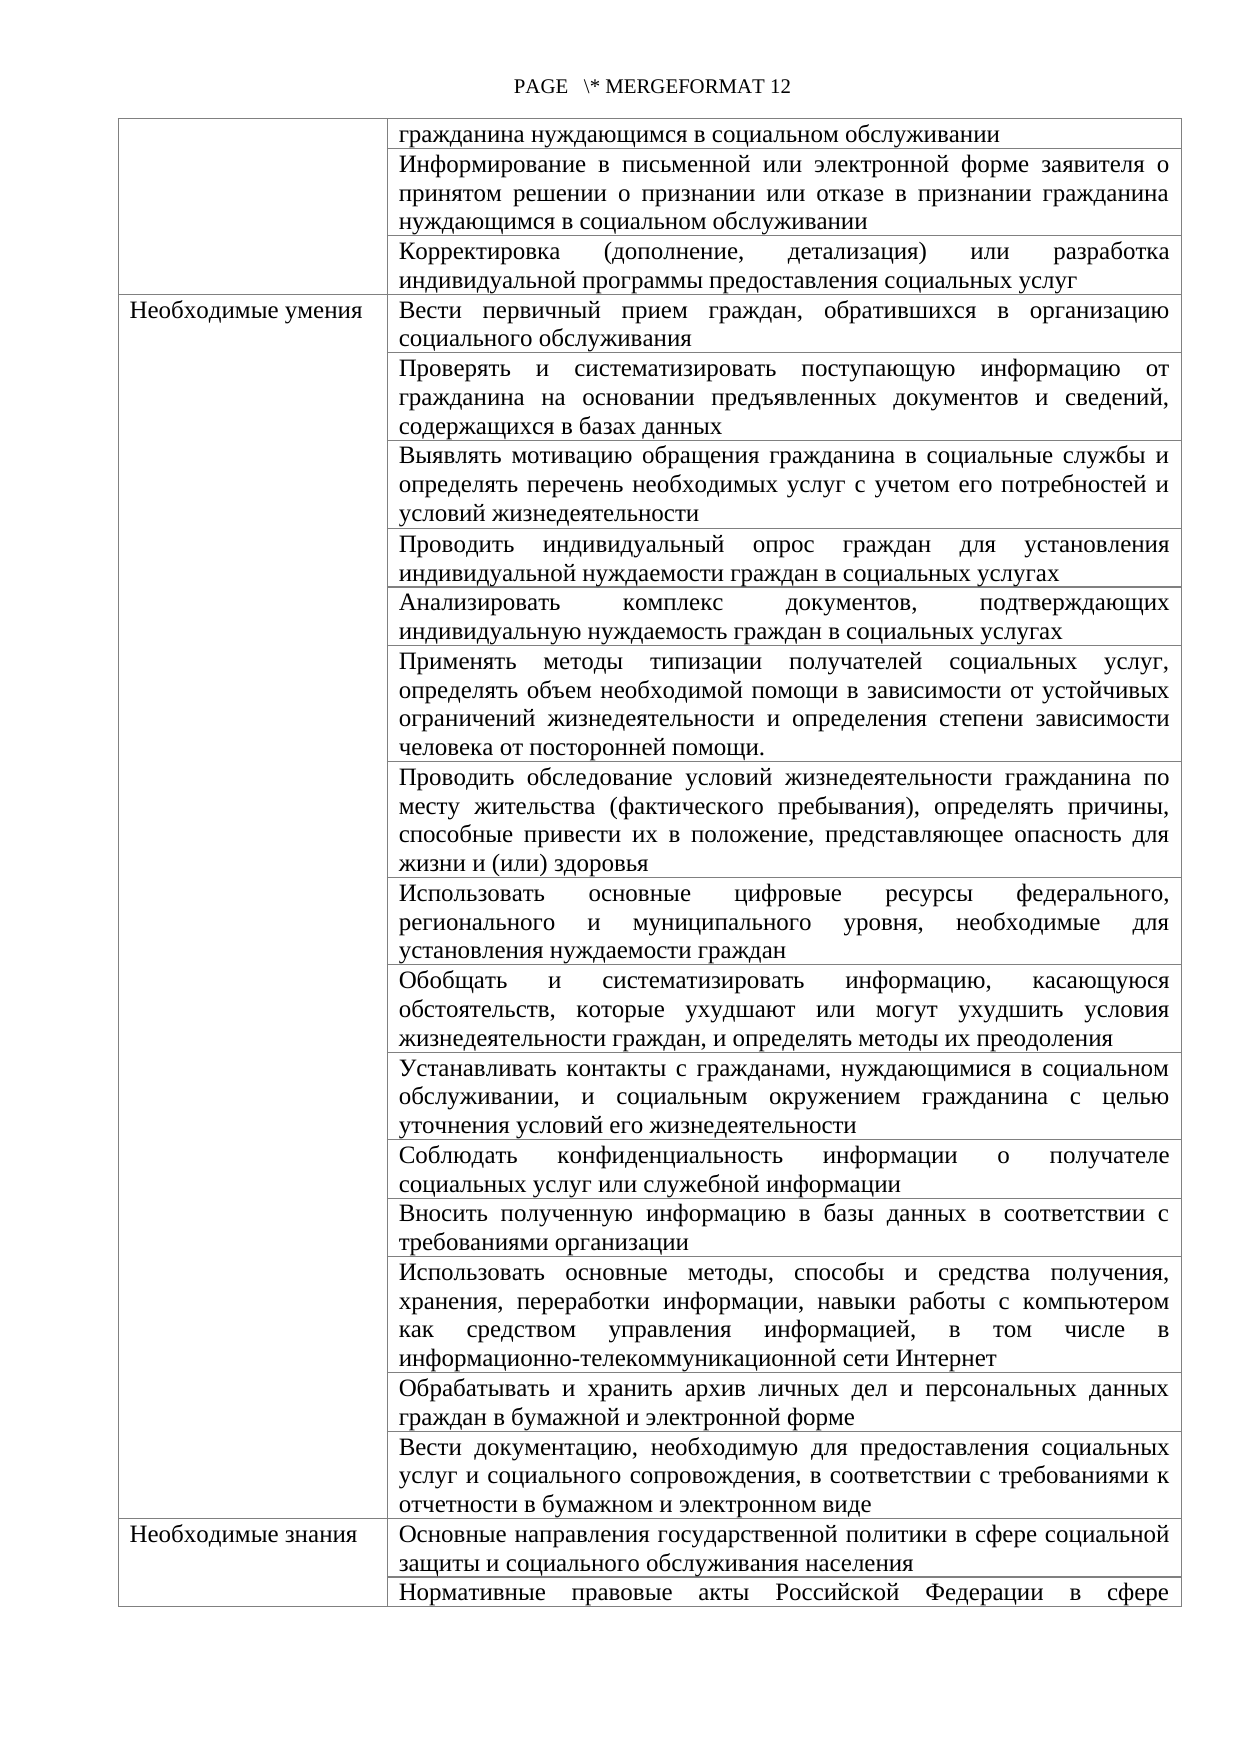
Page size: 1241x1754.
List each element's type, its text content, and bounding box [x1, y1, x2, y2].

table_cell Корректировка (дополнение, детализация) или разработка индивидуальной программы предоставления социальных услуг [388, 236, 1181, 294]
table_cell Обобщать и систематизировать информацию, касающуюся обстоятельств, которые ухудшают или могут ухудшить условия жизнедеятельности граждан, и определять методы их преодоления [388, 965, 1181, 1052]
table_cell Проверять и систематизировать поступающую информацию от гражданина на основании предъявленных документов и сведений, содержащихся в базах данных [388, 353, 1181, 439]
table_cell Вести первичный прием граждан, обратившихся в организацию социального обслуживания [388, 295, 1181, 352]
table_cell Устанавливать контакты с гражданами, нуждающимися в социальном обслуживании, и социальным окружением гражданина с целью уточнения условий его жизнедеятельности [388, 1053, 1181, 1139]
table_cell Применять методы типизации получателей социальных услуг, определять объем необходимой помощи в зависимости от устойчивых ограничений жизнедеятельности и определения степени зависимости человека от посторонней помощи. [388, 646, 1181, 761]
table_cell Вести документацию, необходимую для предоставления социальных услуг и социального сопровождения, в соответствии с требованиями к отчетности в бумажном и электронном виде [388, 1432, 1181, 1518]
table_cell Выявлять мотивацию обращения гражданина в социальные службы и определять перечень необходимых услуг с учетом его потребностей и условий жизнедеятельности [388, 441, 1181, 528]
table_cell Проводить индивидуальный опрос граждан для установления индивидуальной нуждаемости граждан в социальных услугах [388, 529, 1181, 586]
table_cell Проводить обследование условий жизнедеятельности гражданина по месту жительства (фактического пребывания), определять причины, способные привести их в положение, представляющее опасность для жизни и (или) здоровья [388, 762, 1181, 877]
table_cell Информирование в письменной или электронной форме заявителя о принятом решении о признании или отказе в признании гражданина нуждающимся в социальном обслуживании [388, 149, 1181, 235]
table_cell Вносить полученную информацию в базы данных в соответствии с требованиями организации [388, 1199, 1181, 1256]
table_cell Использовать основные методы, способы и средства получения, хранения, переработки информации, навыки работы с компьютером как средством управления информацией, в том числе в информационно-телекоммуникационной сети Интернет [388, 1257, 1181, 1372]
table_cell Необходимые умения [119, 295, 387, 1518]
table_cell Основные направления государственной политики в сфере социальной защиты и социального обслуживания населения [388, 1519, 1181, 1576]
table_cell Соблюдать конфиденциальность информации о получателе социальных услуг или служебной информации [388, 1140, 1181, 1197]
table_cell Обрабатывать и хранить архив личных дел и персональных данных граждан в бумажной и электронной форме [388, 1373, 1181, 1431]
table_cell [388, 1578, 1181, 1606]
table_cell Необходимые знания [119, 1519, 387, 1606]
table_cell Анализировать комплекс документов, подтверждающих индивидуальную нуждаемость граждан в социальных услугах [388, 588, 1181, 645]
table_cell Использовать основные цифровые ресурсы федерального, регионального и муниципального уровня, необходимые для установления нуждаемости граждан [388, 878, 1181, 964]
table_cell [388, 119, 1181, 148]
